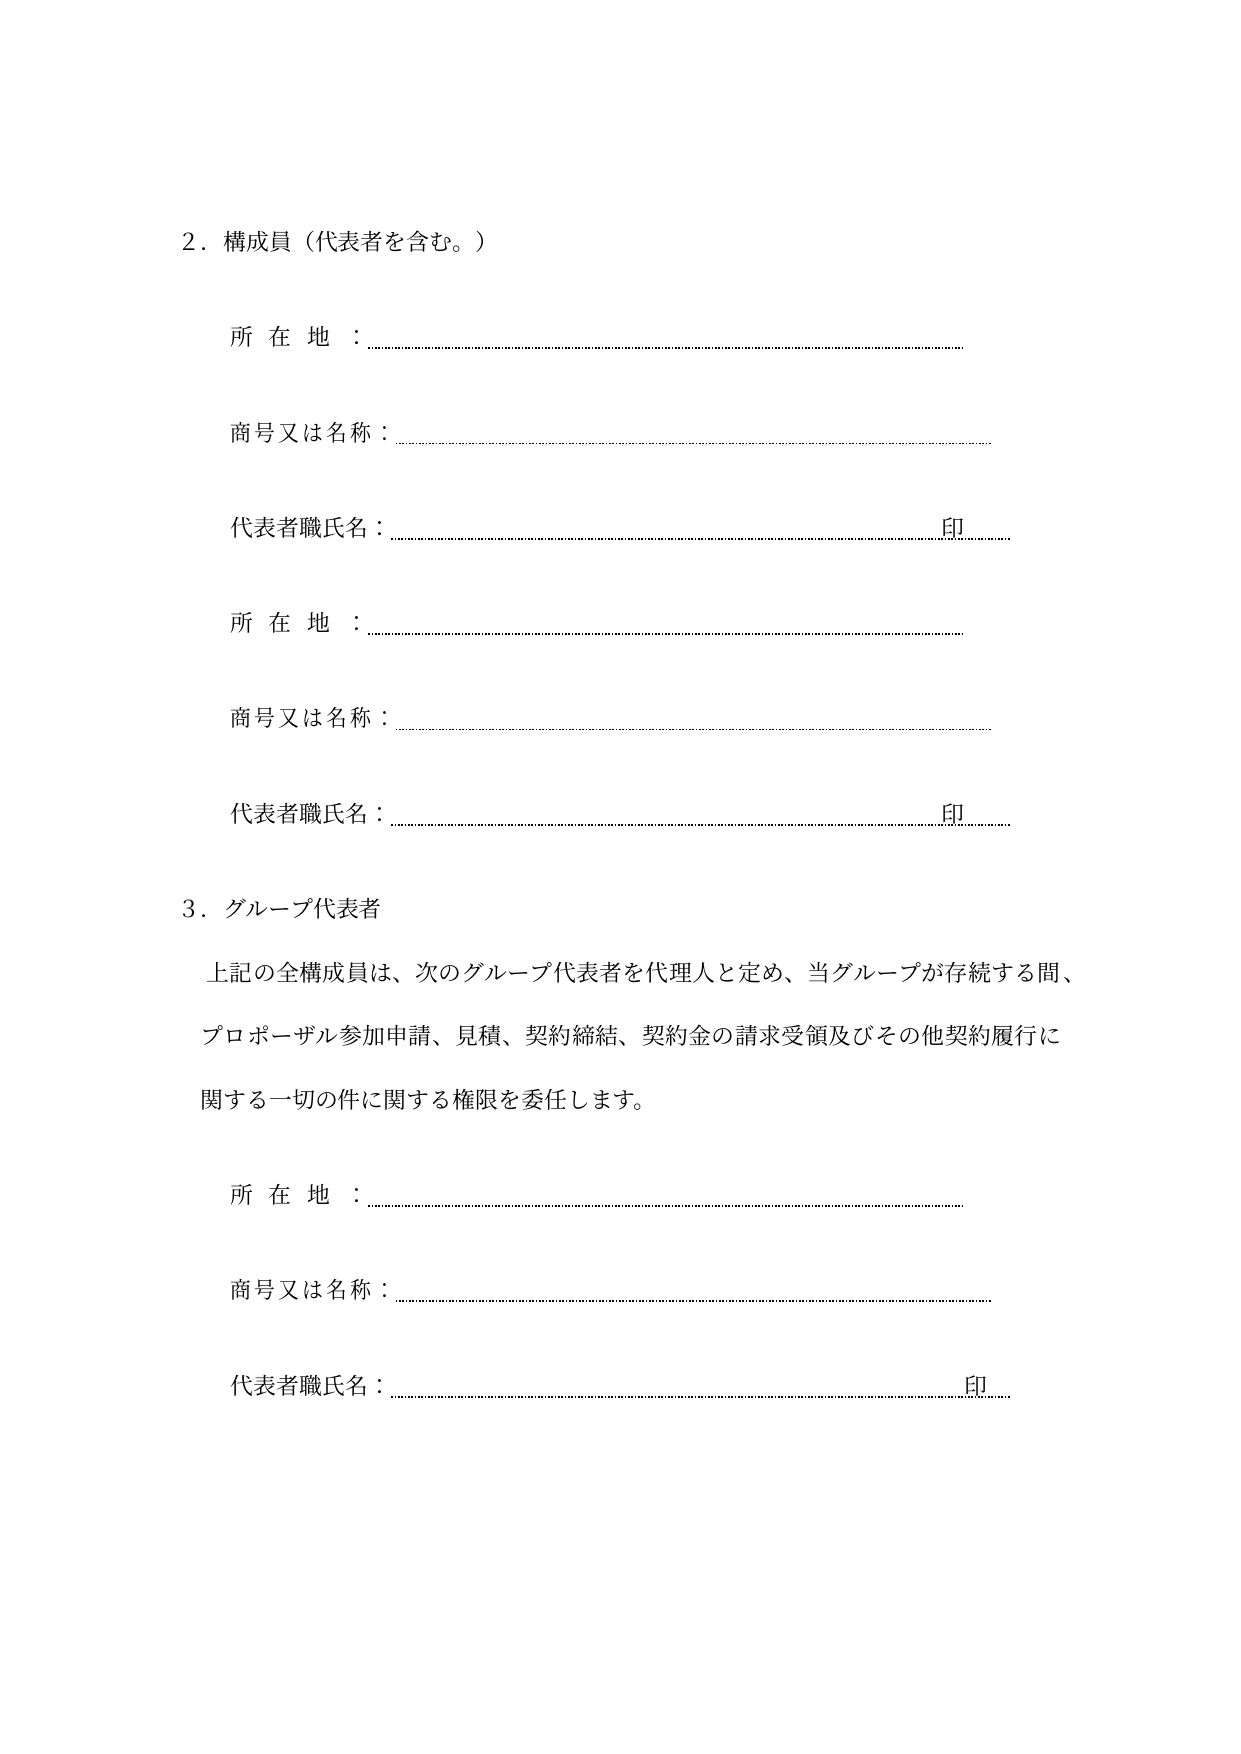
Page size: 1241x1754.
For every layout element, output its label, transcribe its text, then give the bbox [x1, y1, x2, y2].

text ３．グループ代表者 [177, 876, 1063, 939]
text 代表者職氏名： 印 [231, 1352, 1063, 1416]
text 上記の全構成員は、次のグループ代表者を代理人と定め、当グループが存続する間、プロポーザル参加申請、見積、契約締結、契約金の請求受領及びその他契約履行に関する一切の件に関する権限を委任します。 [177, 939, 1063, 1130]
text 商号又は名称： [231, 399, 1063, 463]
text 所在地： [231, 304, 1063, 367]
text 商号又は名称： [231, 1257, 1063, 1321]
text 所在地： [231, 1162, 1063, 1225]
text 代表者職氏名： 印 [231, 781, 1063, 844]
text 代表者職氏名： 印 [231, 494, 1063, 558]
text 商号又は名称： [231, 685, 1063, 749]
text ２．構成員（代表者を含む。） [177, 209, 1063, 272]
text 所在地： [231, 590, 1063, 653]
